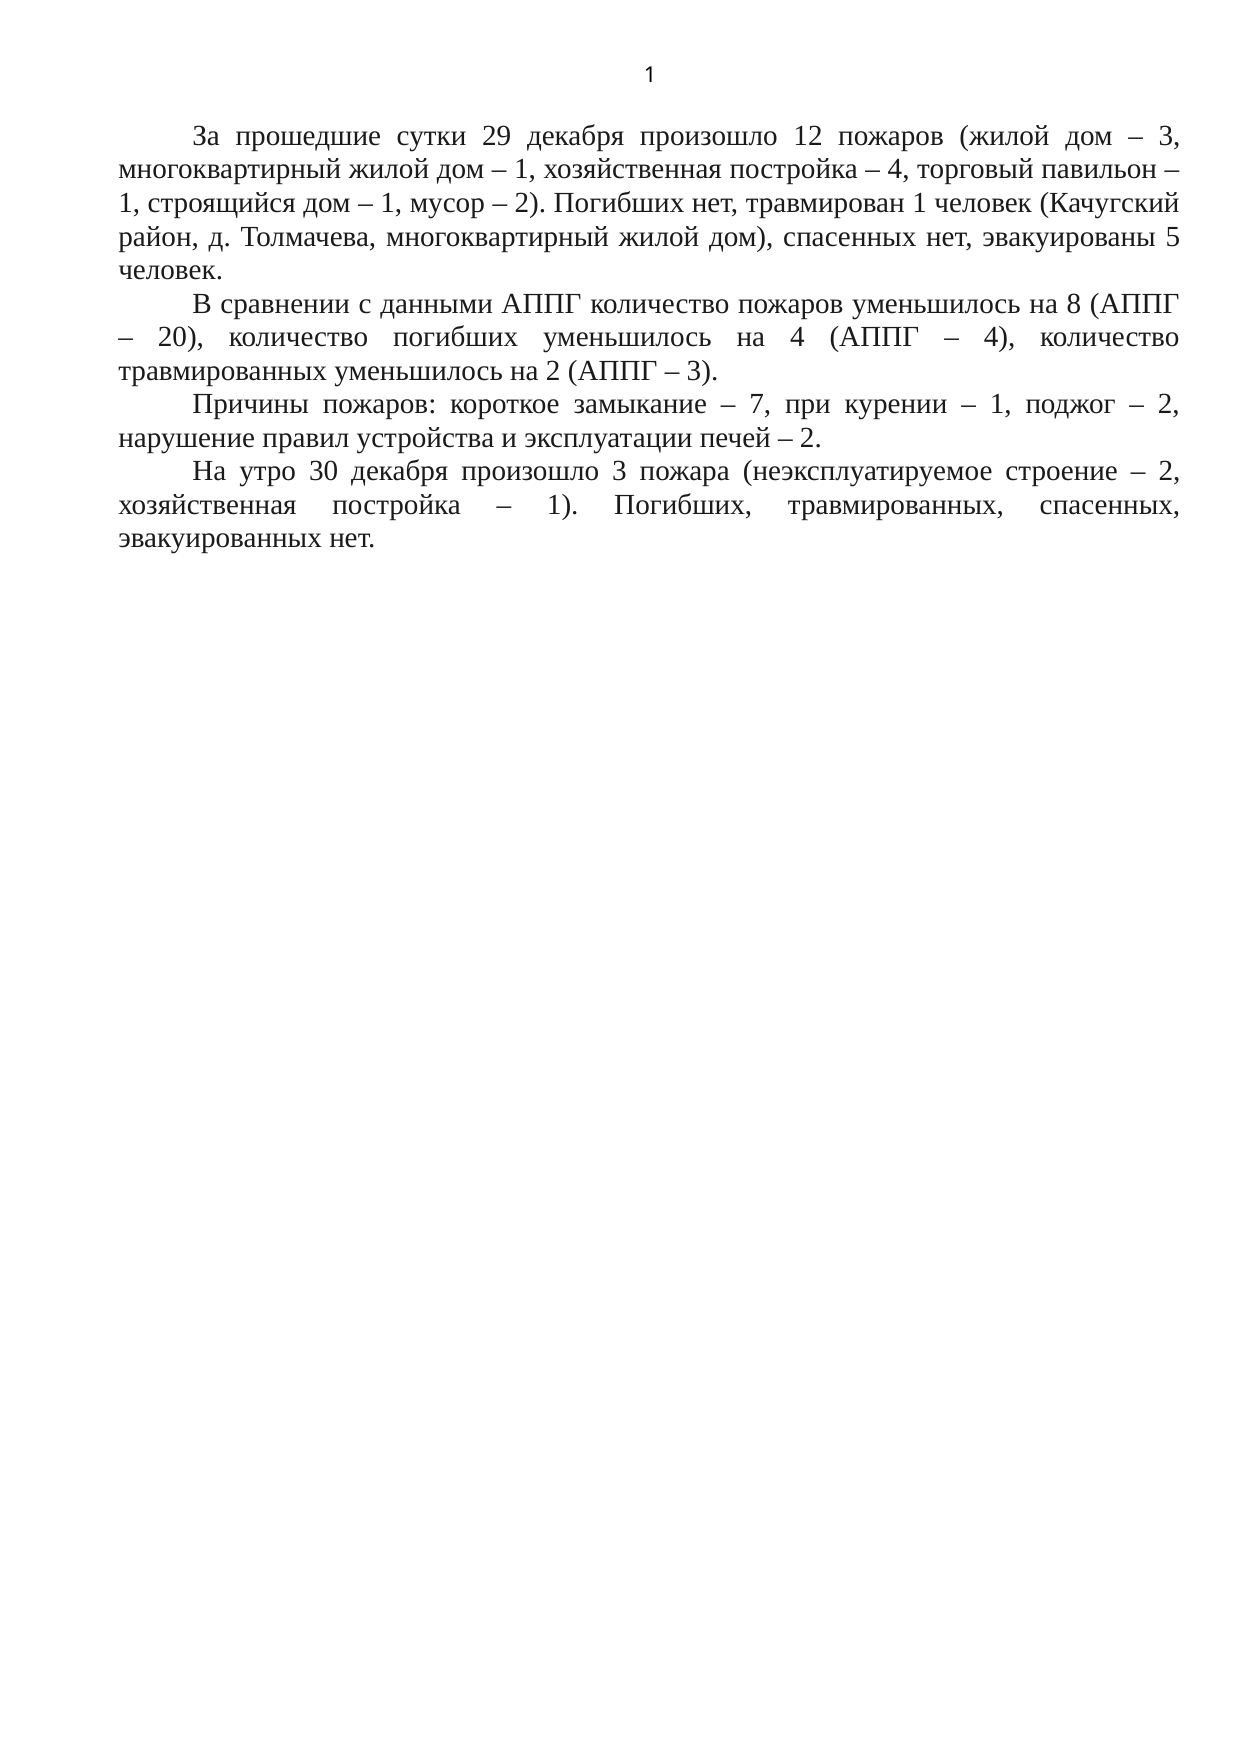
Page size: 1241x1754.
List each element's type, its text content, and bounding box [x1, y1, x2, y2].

text На утро 30 декабря произошло 3 пожара (неэксплуатируемое строение – 2, хозяйственная постройка – 1). Погибших, травмированных, спасенных, эвакуированных нет. [118, 453, 1181, 554]
text В сравнении с данными АППГ количество пожаров уменьшилось на 8 (АППГ – 20), количество погибших уменьшилось на 4 (АППГ – 4), количество травмированных уменьшилось на 2 (АППГ – 3). [118, 286, 1181, 386]
text За прошедшие сутки 29 декабря произошло 12 пожаров (жилой дом – 3, многоквартирный жилой дом – 1, хозяйственная постройка – 4, торговый павильон – 1, строящийся дом – 1, мусор – 2). Погибших нет, травмирован 1 человек (Качугский район, д. Толмачева, многоквартирный жилой дом), спасенных нет, эвакуированы 5 человек. [118, 118, 1181, 286]
text Причины пожаров: короткое замыкание – 7, при курении – 1, поджог – 2, нарушение правил устройства и эксплуатации печей – 2. [118, 386, 1181, 453]
